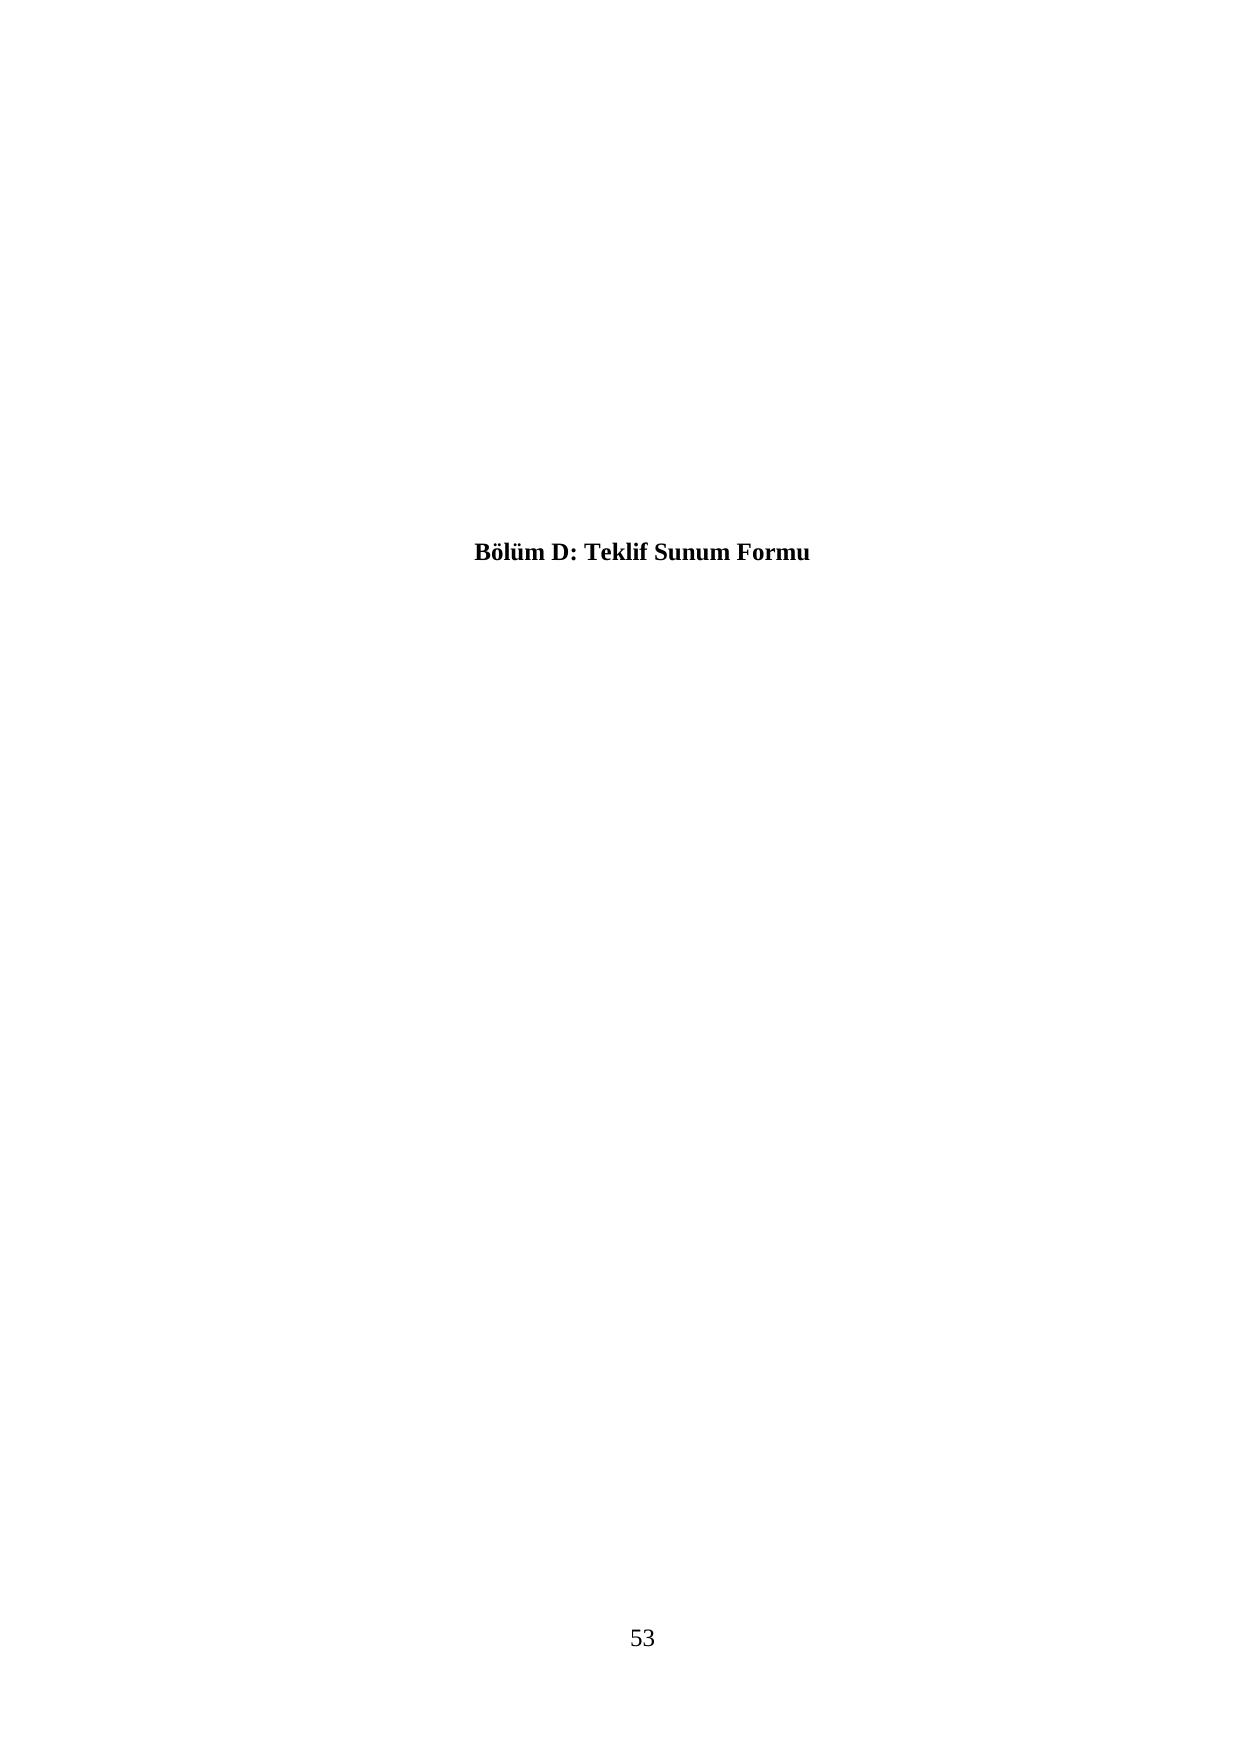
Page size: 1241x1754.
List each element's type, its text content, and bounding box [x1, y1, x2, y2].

subtitle Bölüm D: Teklif Sunum Formu [148, 537, 1137, 566]
